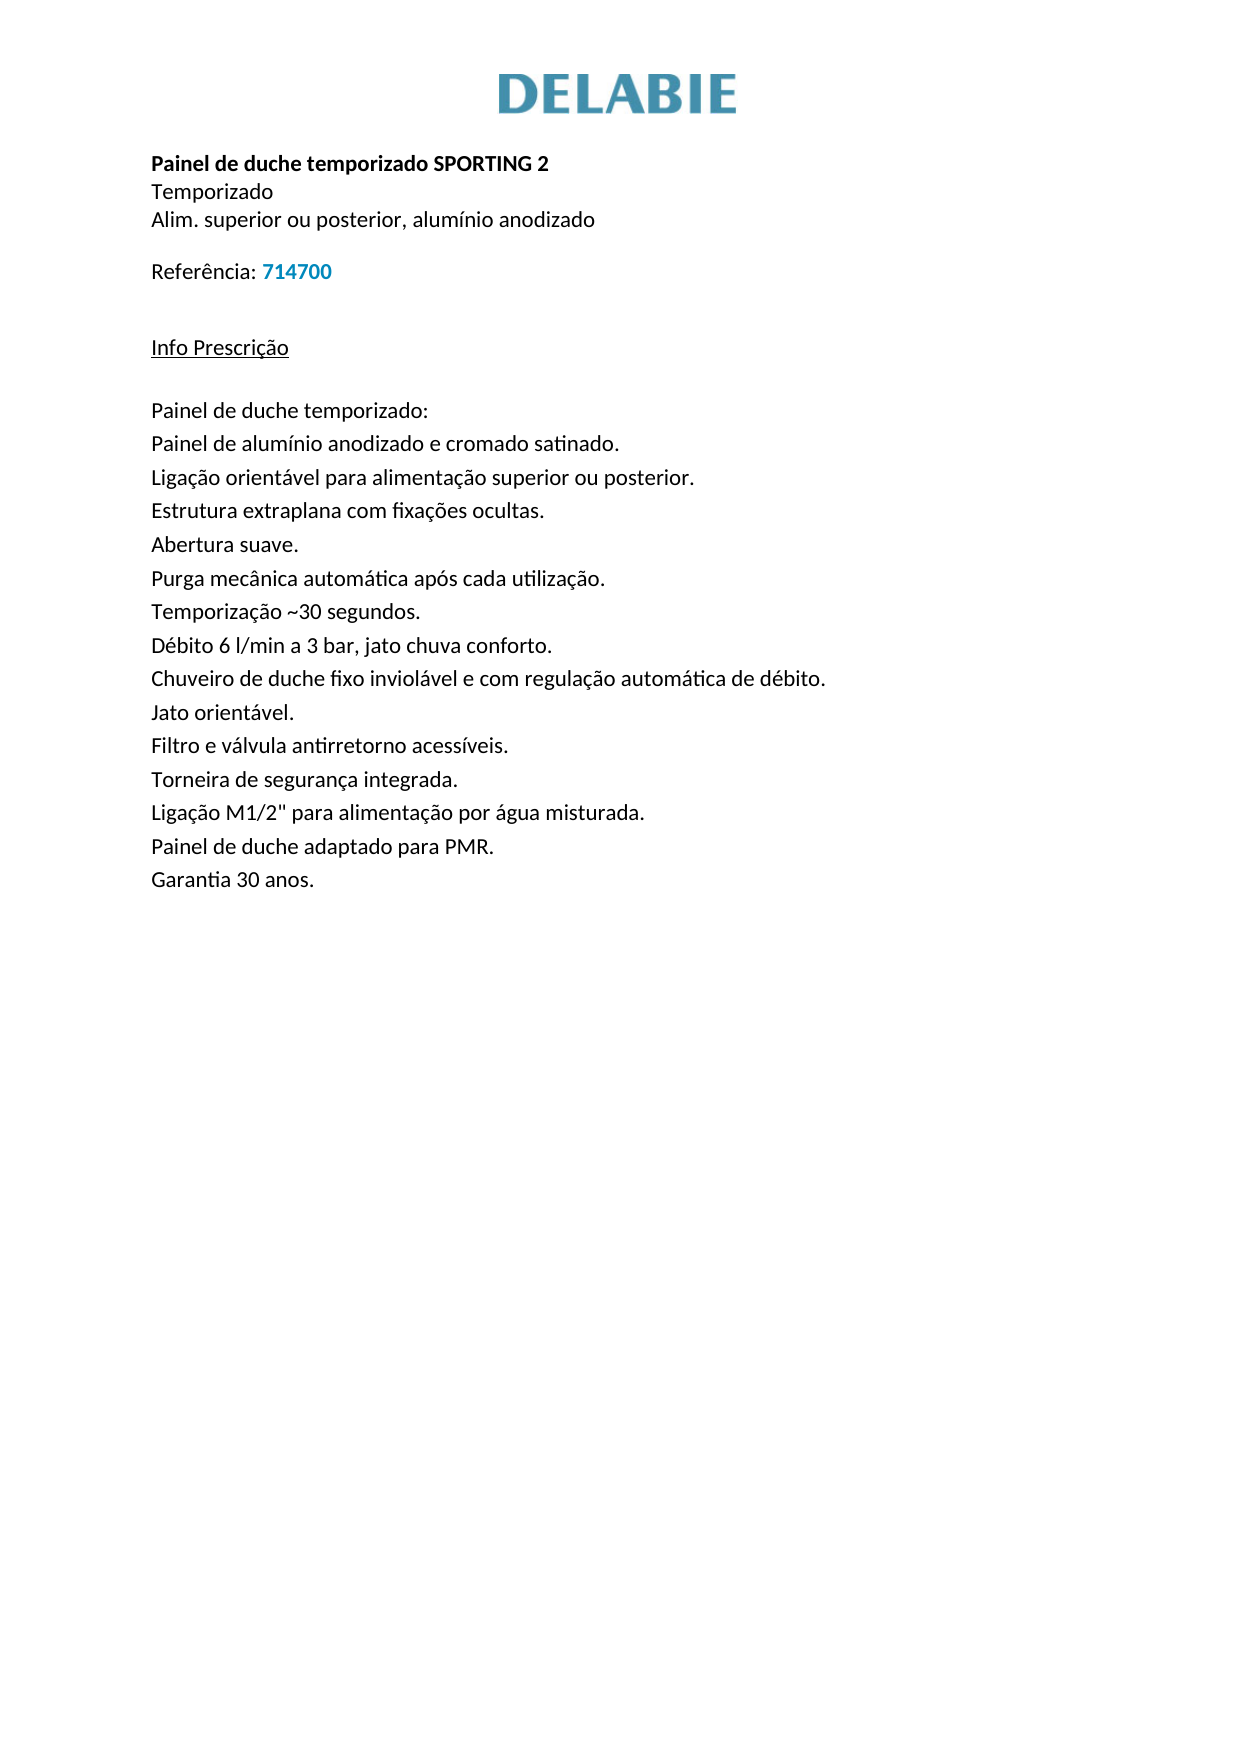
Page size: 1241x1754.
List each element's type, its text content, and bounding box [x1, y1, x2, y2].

text Ligação orientável para alimentação superior ou posterior. [151, 463, 1084, 491]
text Ligação M1/2" para alimentação por água misturada. [151, 798, 1084, 827]
text Abertura suave. [151, 530, 1084, 558]
text Info Prescrição [151, 333, 1084, 361]
text Painel de duche temporizado: [151, 396, 1084, 424]
text Filtro e válvula antirretorno acessíveis. [151, 731, 1084, 759]
text Débito 6 l/min a 3 bar, jato chuva conforto. [151, 631, 1084, 659]
text Estrutura extraplana com fixações ocultas. [151, 497, 1084, 525]
text Purga mecânica automática após cada utilização. [151, 564, 1084, 592]
text Temporização ~30 segundos. [151, 597, 1084, 625]
text Referência: 714700 [151, 257, 1084, 285]
text Garantia 30 anos. [151, 866, 1084, 894]
text Temporizado [151, 177, 1084, 205]
text Alim. superior ou posterior, alumínio anodizado [151, 205, 1084, 233]
text Painel de alumínio anodizado e cromado satinado. [151, 429, 1084, 458]
text Chuveiro de duche fixo inviolável e com regulação automática de débito. [151, 664, 1084, 692]
text Painel de duche temporizado SPORTING 2 [151, 149, 1084, 177]
text Jato orientável. [151, 698, 1084, 726]
text Torneira de segurança integrada. [151, 765, 1084, 793]
picture [497, 74, 738, 114]
text Painel de duche adaptado para PMR. [151, 832, 1084, 860]
